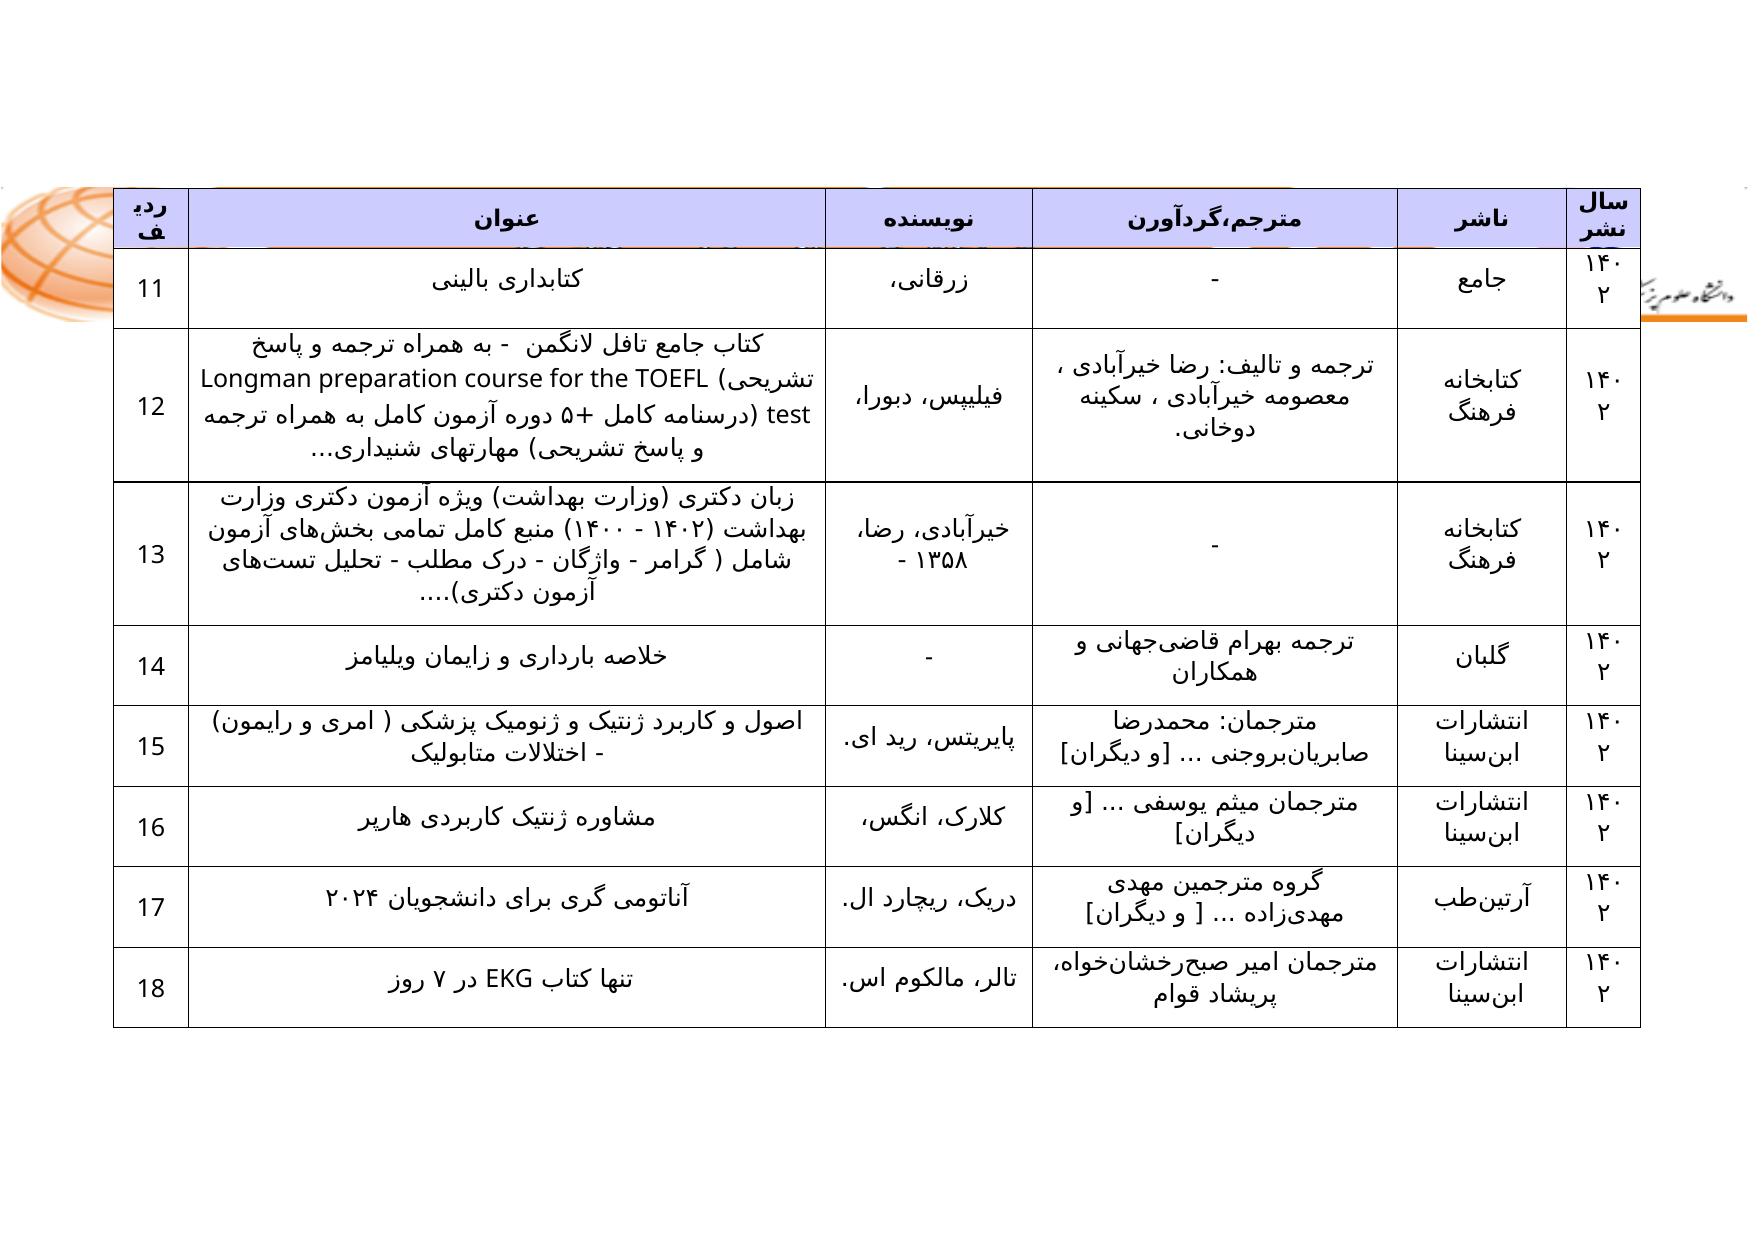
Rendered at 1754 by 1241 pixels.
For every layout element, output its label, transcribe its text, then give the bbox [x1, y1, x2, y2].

table_cell کتابداری بالینی [189, 249, 825, 328]
table_cell انتشارات ابن‌سینا [1398, 706, 1566, 786]
table_cell [1567, 948, 1640, 1027]
table_cell انتشارات ابن‌سینا ‬ [1398, 948, 1566, 1027]
table_cell زبان دکتری (وزارت بهداشت) ویژه آزمون دکتری وزارت بهداشت (۱۴۰۲ - ۱۴۰۰) منبع كامل تمامی بخش‌های آزمون شامل ( گرامر - واژگان - درک مطلب - تحليل تست‌های آزمون دكتری).... [189, 483, 825, 625]
table_cell [1567, 787, 1640, 866]
table_cell - [1033, 249, 1397, 328]
table_cell عنوان [189, 189, 825, 247]
table_cell کتابخانه فرهنگ [1398, 329, 1566, 481]
table_cell جامع [1398, 249, 1566, 328]
table_cell انتشارات ابن‌سینا [1398, 787, 1566, 866]
table_cell 16 [114, 787, 188, 866]
table_cell [1567, 329, 1640, 481]
table_cell دریک،‏ [826, 867, 1032, 947]
table_cell ردیف [114, 189, 188, 247]
picture [1, 187, 1566, 322]
table_cell ف‍ی‍ل‍ی‍پ‍س‌، دب‍ورا، [826, 329, 1032, 481]
table_cell مترجمان میثم یوسفی ... [و دیگران] [1033, 787, 1397, 866]
table_cell آناتومی گری برای دانشجویان ۲۰۲۴ [189, 867, 825, 947]
table_cell سال نشر [1567, 189, 1640, 247]
table_cell 18 [114, 948, 188, 1027]
table_cell مترجم،گردآورن [1033, 189, 1397, 247]
table_cell 15 [114, 706, 188, 786]
table_cell اصول و کاربرد ژنتیک و ژنومیک پزشکی ( امری و رایمون) - اختلالات متابولیک [189, 706, 825, 786]
table_cell ‏ [189, 948, 825, 1027]
table_cell 12 [114, 329, 188, 481]
table_cell خ‍ی‍رآب‍ادی‌، رض‍ا، ‏ [826, 483, 1032, 625]
table_cell 13 [114, 483, 188, 625]
table_cell ترجمه و تالیف: رضا خیرآبادی ، معصومه خیرآبادی ، سکینه دوخانی. [1033, 329, 1397, 481]
table_cell مترجمان امیر صبح‌رخشان‌خواه، پریشاد قوام‬ [1033, 948, 1397, 1027]
table_cell 17 [114, 867, 188, 947]
table_cell کتابخانه فرهنگ [1398, 483, 1566, 625]
table_cell [1567, 249, 1640, 328]
table_cell مترجمان: محمدرضا صابریان‌بروجنی ... [و دیگران] [1033, 706, 1397, 786]
table_cell ناشر [1398, 189, 1566, 247]
picture [1567, 187, 1748, 322]
table_cell ‏ [189, 329, 825, 481]
table_cell [1567, 483, 1640, 625]
table_cell گروه مترجمین مهدی مهدی‌زاده ... [ و دیگران] [1033, 867, 1397, 947]
table_cell [1033, 483, 1397, 625]
table_cell 14 [114, 626, 188, 705]
table_cell [1567, 867, 1640, 947]
table_cell کلارک، انگس، ‏ [826, 787, 1032, 866]
table_cell پایریتس، ‏ [826, 706, 1032, 786]
table_cell نویسنده [826, 189, 1032, 247]
table_cell آرتین‌طب [1398, 867, 1566, 947]
table_cell [1567, 706, 1640, 786]
table_cell [1567, 626, 1640, 705]
table_cell زرقانی، [826, 249, 1032, 328]
table_cell [826, 626, 1032, 705]
table_cell تالر، ‏ [826, 948, 1032, 1027]
table_cell 11 [114, 249, 188, 328]
table_cell گلبان [1398, 626, 1566, 705]
table_cell ترجمه بهرام قاضی‌جهانی و همکاران [1033, 626, 1397, 705]
table_cell مشاوره ژنتیک کاربردی هارپر [189, 787, 825, 866]
table_cell خلاصه بارداری و زایمان ویلیامز [189, 626, 825, 705]
